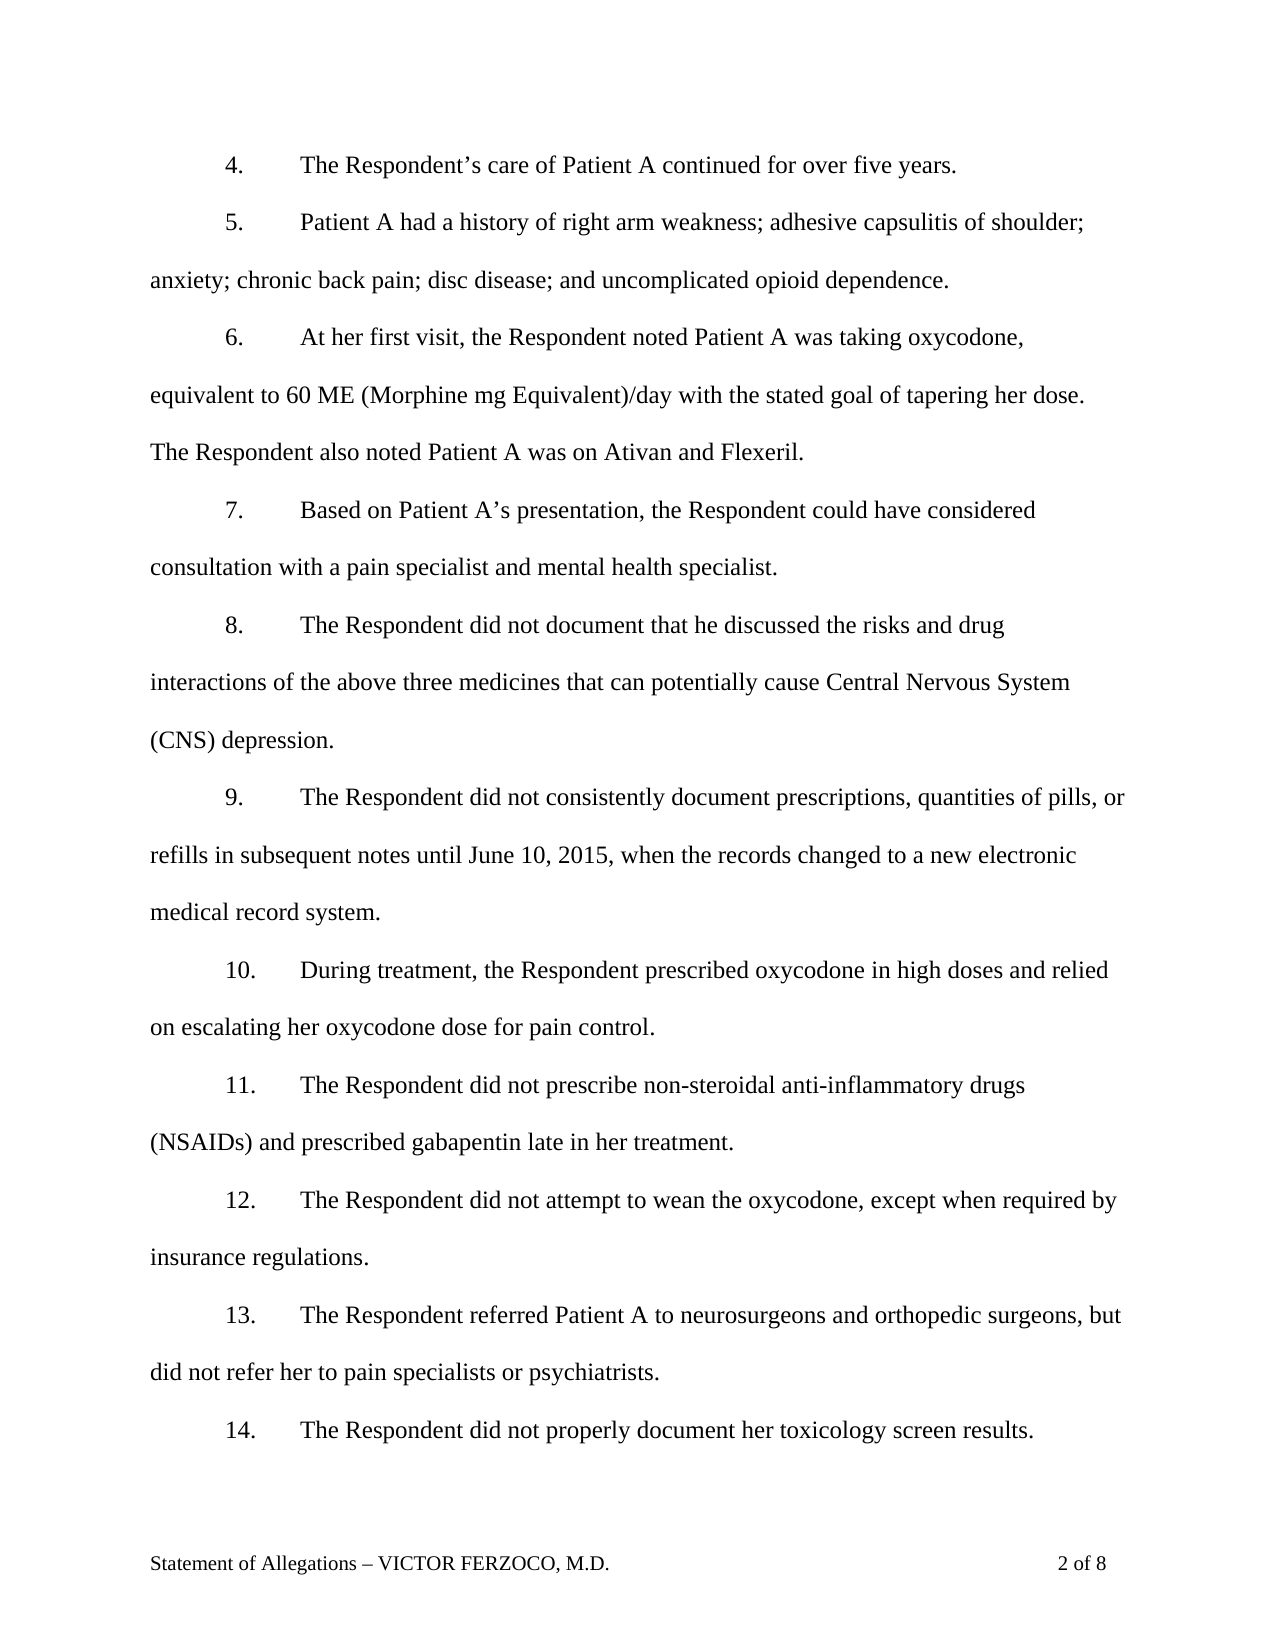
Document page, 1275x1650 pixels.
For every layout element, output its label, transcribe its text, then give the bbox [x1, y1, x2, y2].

list The Respondent did not consistently document prescriptions, quantities of pills, or refills in subsequent notes until June 10, 2015, when the records changed to a new electronic medical record system. [150, 782, 1125, 926]
list Patient A had a history of right arm weakness; adhesive capsulitis of shoulder; anxiety; chronic back pain; disc disease; and uncomplicated opioid dependence. [150, 207, 1125, 294]
list The Respondent did not prescribe non-steroidal anti-inflammatory drugs (NSAIDs) and prescribed gabapentin late in her treatment. [150, 1070, 1125, 1156]
list The Respondent did not properly document her toxicology screen results. [150, 1415, 1125, 1444]
list The Respondent referred Patient A to neurosurgeons and orthopedic surgeons, but did not refer her to pain specialists or psychiatrists. [150, 1300, 1125, 1386]
list At her first visit, the Respondent noted Patient A was taking oxycodone, equivalent to 60 ME (Morphine mg Equivalent)/day with the stated goal of tapering her dose. The Respondent also noted Patient A was on Ativan and Flexeril. [150, 322, 1125, 466]
list Based on Patient A’s presentation, the Respondent could have considered consultation with a pain specialist and mental health specialist. [150, 495, 1125, 581]
list The Respondent did not attempt to wean the oxycodone, except when required by insurance regulations. [150, 1185, 1125, 1271]
list During treatment, the Respondent prescribed oxycodone in high doses and relied on escalating her oxycodone dose for pain control. [150, 955, 1125, 1041]
list The Respondent did not document that he discussed the risks and drug interactions of the above three medicines that can potentially cause Central Nervous System (CNS) depression. [150, 610, 1125, 754]
list The Respondent’s care of Patient A continued for over five years. [150, 150, 1125, 179]
